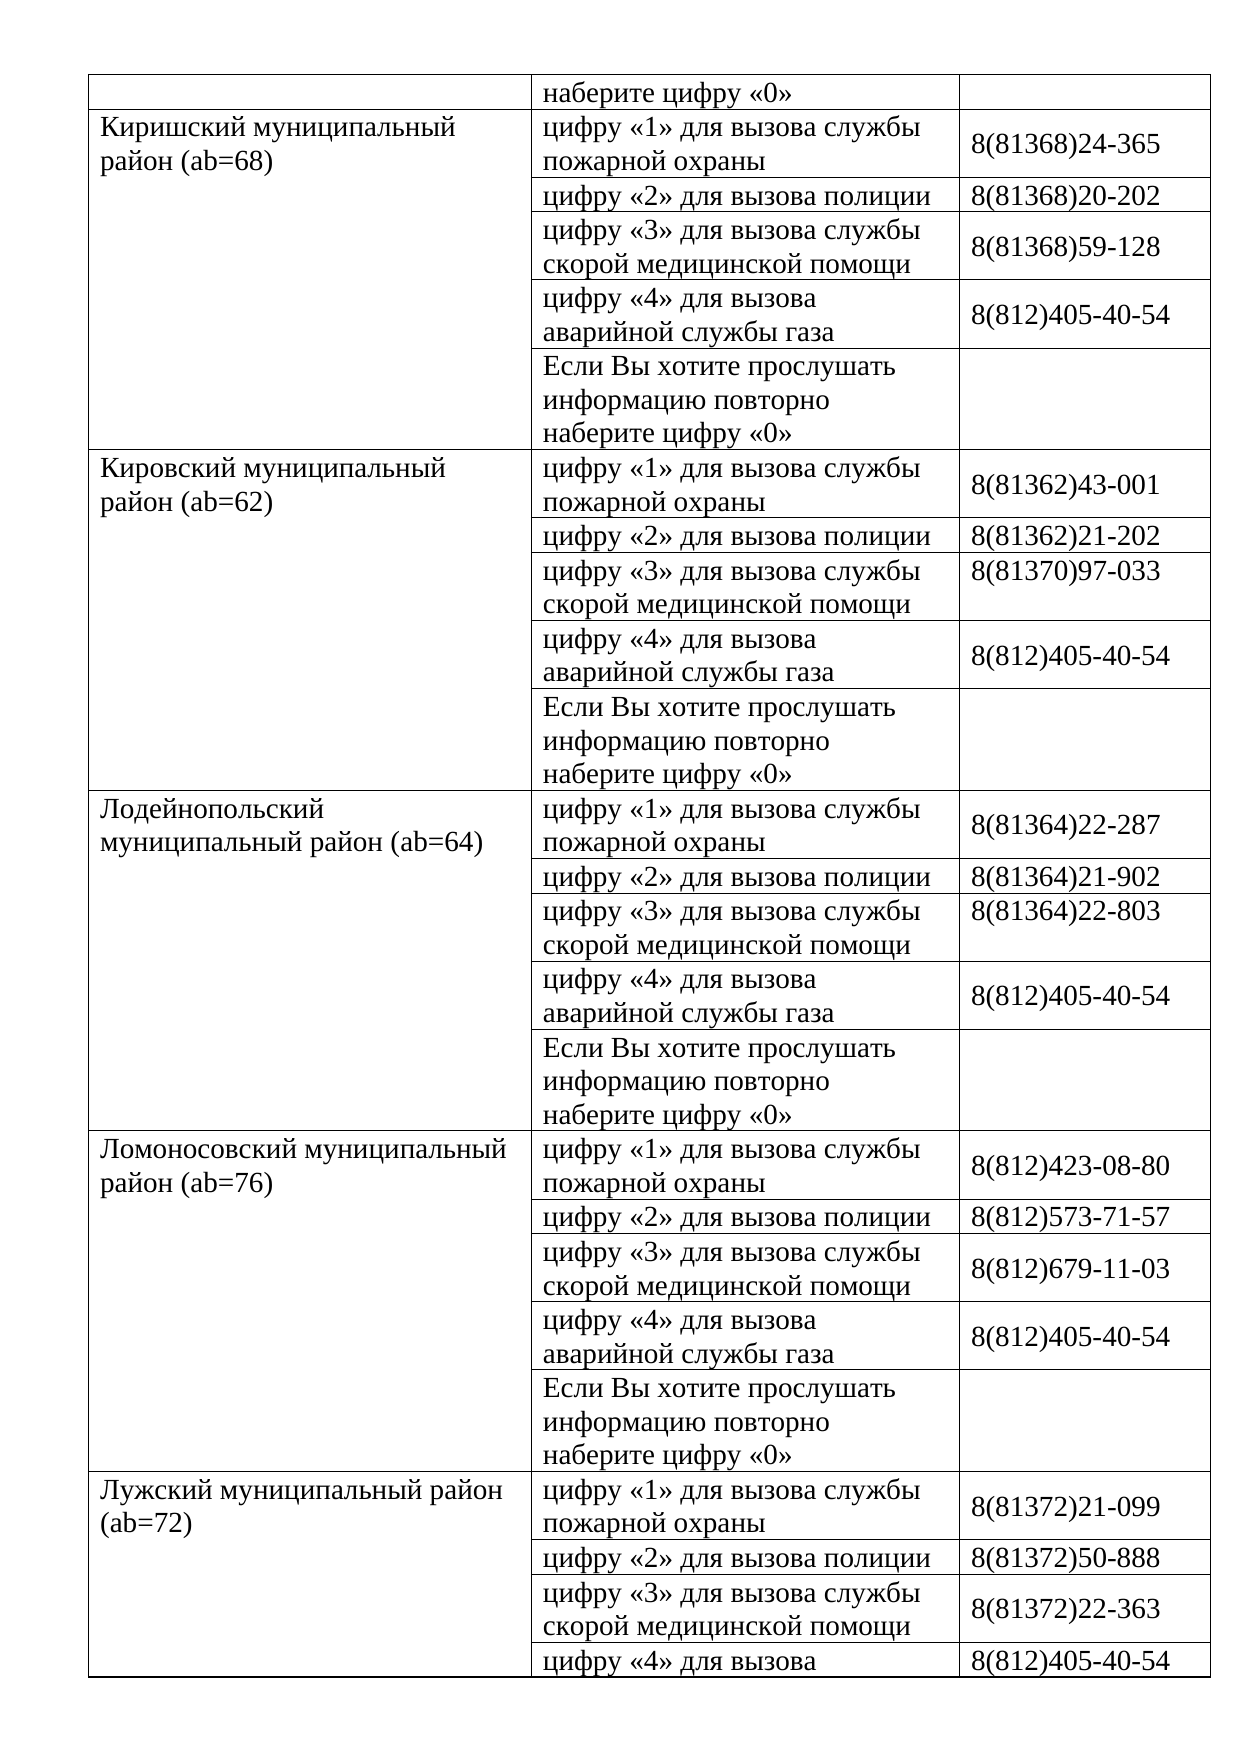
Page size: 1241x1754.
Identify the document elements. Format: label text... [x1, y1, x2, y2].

table_cell 8(812)405-40-54 [960, 621, 1210, 688]
table_cell Ломоносовский муниципальный район (ab=76) [89, 1131, 531, 1471]
table_cell Лодейнопольский муниципальный район (ab=64) [89, 791, 531, 1130]
table_cell 8(812)405-40-54 [960, 280, 1210, 347]
table_cell [960, 75, 1210, 108]
table_cell цифру «4» для вызова аварийной службы газа [532, 621, 959, 688]
table_cell Киришский муниципальный район (ab=68) [89, 110, 531, 449]
table_cell 8(81368)20-202 [960, 178, 1210, 211]
table_cell Кировский муниципальный район (ab=62) [89, 450, 531, 790]
table_cell [960, 349, 1210, 449]
table_cell цифру «4» для вызова аварийной службы газа [532, 1302, 959, 1369]
table_cell 8(812)573-71-57 [960, 1200, 1210, 1233]
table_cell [532, 212, 959, 279]
table_cell цифру «2» для вызова полиции [532, 859, 959, 892]
table_cell цифру «4» для вызова аварийной службы газа [532, 280, 959, 347]
table_cell 8(812)405-40-54 [960, 1302, 1210, 1369]
table_cell цифру «1» для вызова службы пожарной охраны [532, 450, 959, 517]
table_cell цифру «2» для вызова полиции [532, 1200, 959, 1233]
table_cell [960, 689, 1210, 790]
table_cell Если Вы хотите прослушать информацию повторно наберите цифру «0» [532, 689, 959, 790]
table_cell 8(81372)50-888 [960, 1540, 1210, 1574]
table_cell цифру «1» для вызова службы пожарной охраны [532, 791, 959, 858]
table_cell 8(81364)22-287 [960, 791, 1210, 858]
table_cell цифру «3» для вызова службы скорой медицинской помощи [532, 553, 959, 620]
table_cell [532, 1643, 959, 1676]
table_cell цифру «4» для вызова аварийной службы газа [532, 962, 959, 1029]
table_cell Если Вы хотите прослушать информацию повторно наберите цифру «0» [532, 1370, 959, 1471]
table_cell [960, 1030, 1210, 1130]
table_cell 8(81370)97-033 [960, 553, 1210, 620]
table_cell цифру «1» для вызова службы пожарной охраны [532, 1131, 959, 1198]
table_cell цифру «3» для вызова службы скорой медицинской помощи [532, 1575, 959, 1642]
table_cell 8(812)679-11-03 [960, 1234, 1210, 1301]
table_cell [532, 1472, 959, 1539]
table_cell 8(812)405-40-54 [960, 962, 1210, 1029]
table_cell цифру «3» для вызова службы скорой медицинской помощи [532, 1234, 959, 1301]
table_cell 8(81362)21-202 [960, 518, 1210, 552]
table_cell Лужский муниципальный район (ab=72) [89, 1472, 531, 1676]
table_cell Если Вы хотите прослушать информацию повторно наберите цифру «0» [532, 1030, 959, 1130]
table_cell 8(81372)22-363 [960, 1575, 1210, 1642]
table_cell 8(81364)22-803 [960, 894, 1210, 961]
table_cell 8(81364)21-902 [960, 859, 1210, 892]
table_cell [532, 75, 959, 108]
table_cell 8(81362)43-001 [960, 450, 1210, 517]
table_cell 8(812)405-40-54 [960, 1643, 1210, 1676]
table_cell Если Вы хотите прослушать информацию повторно наберите цифру «0» [532, 349, 959, 449]
table_cell [960, 1370, 1210, 1471]
table_cell цифру «3» для вызова службы скорой медицинской помощи [532, 894, 959, 961]
table_cell 8(812)423-08-80 [960, 1131, 1210, 1198]
table_cell цифру «2» для вызова полиции [532, 178, 959, 211]
table_cell 8(81368)59-128 [960, 212, 1210, 279]
table_cell цифру «1» для вызова службы пожарной охраны [532, 110, 959, 177]
table_cell цифру «2» для вызова полиции [532, 518, 959, 552]
table_cell цифру «2» для вызова полиции [532, 1540, 959, 1574]
table_cell 8(81368)24-365 [960, 110, 1210, 177]
table_cell 8(81372)21-099 [960, 1472, 1210, 1539]
